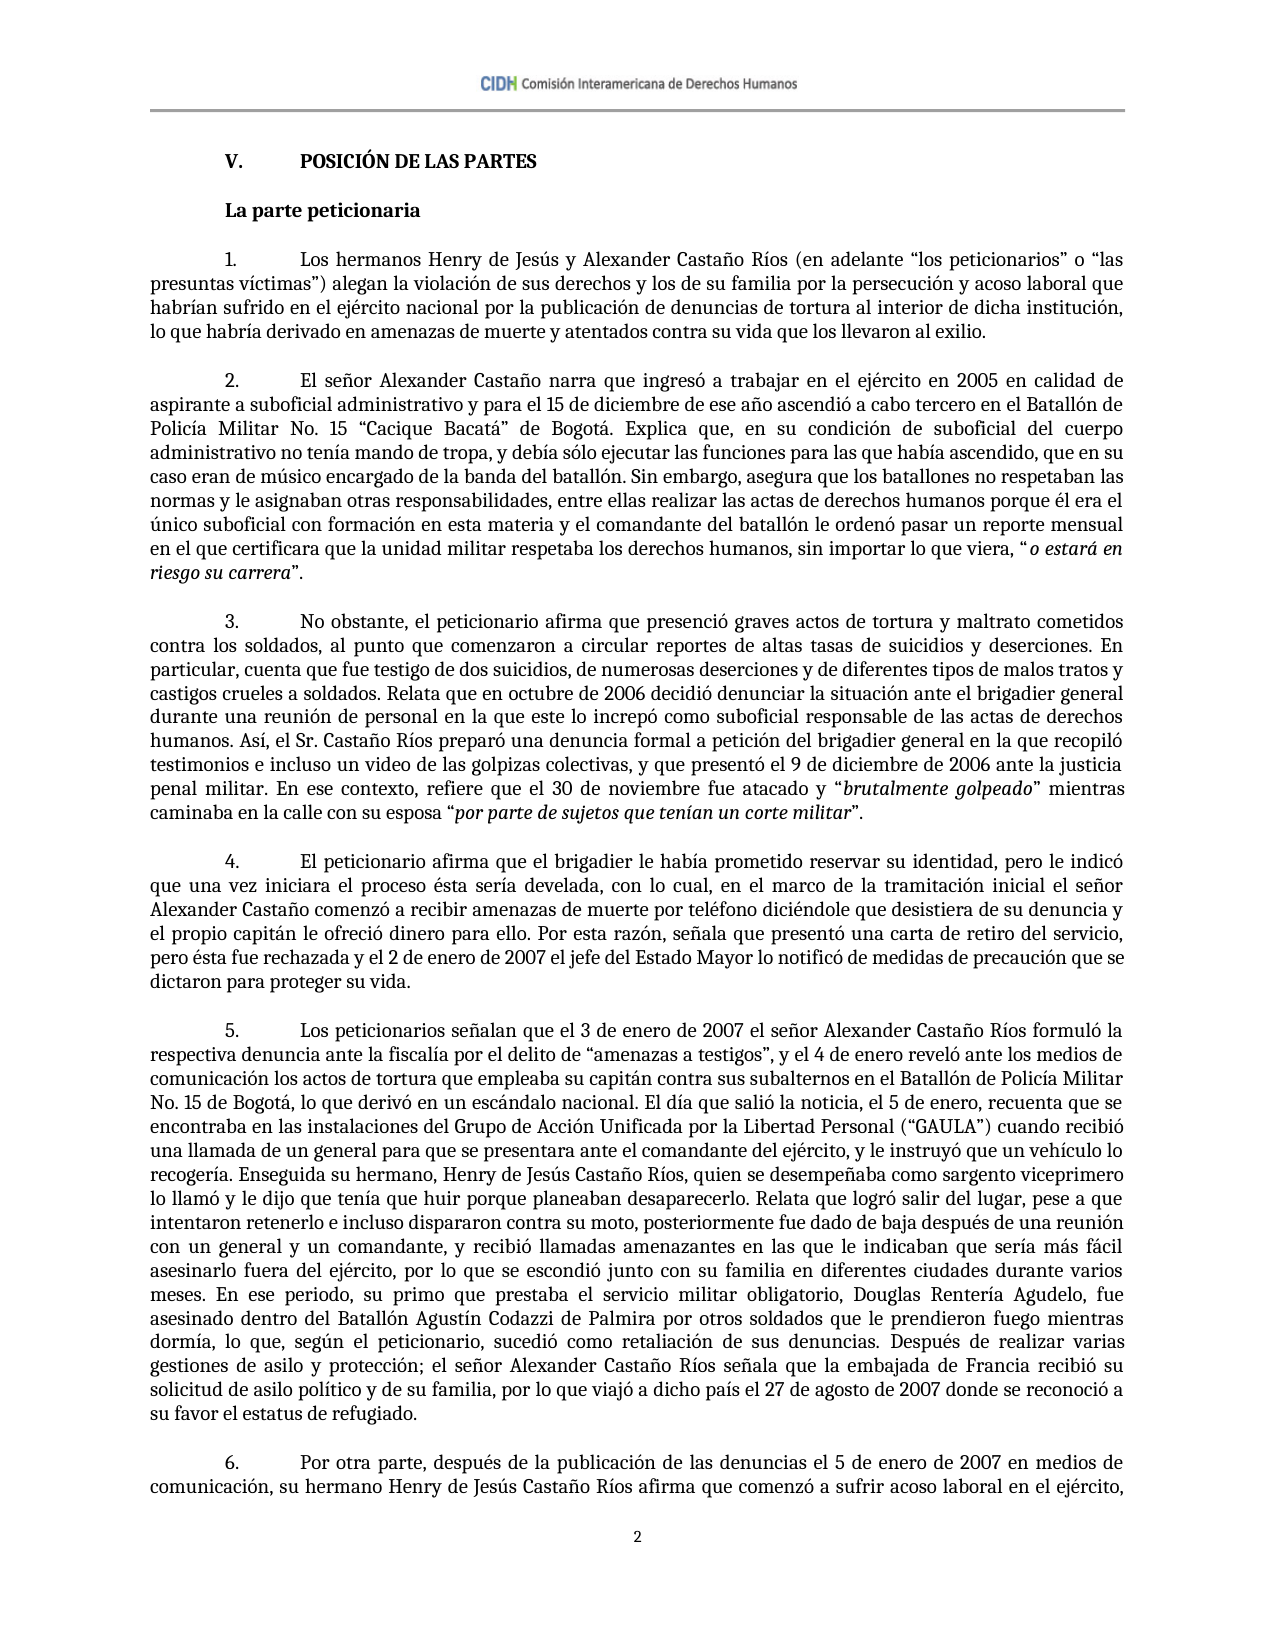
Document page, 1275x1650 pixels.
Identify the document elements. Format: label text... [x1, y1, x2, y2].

list La parte peticionaria [225, 199, 1125, 223]
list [150, 1451, 1125, 1499]
picture [475, 75, 800, 93]
text V. POSICIÓN DE LAS PARTES [150, 150, 1125, 174]
list El señor Alexander Castaño narra que ingresó a trabajar en el ejército en 2005 en calidad de aspirante a suboficial administrativo y para el 15 de diciembre de ese año ascendió a cabo tercero en el Batallón de Policía Militar No. 15 “Cacique Bacatá” de Bogotá. Explica que, en su condición de suboficial del cuerpo administrativo no tenía mando de tropa, y debía sólo ejecutar las funciones para las que había ascendido, que en su caso eran de músico encargado de la banda del batallón. Sin embargo, asegura que los batallones no respetaban las normas y le asignaban otras responsabilidades, entre ellas realizar las actas de derechos humanos porque él era el único suboficial con formación en esta materia y el comandante del batallón le ordenó pasar un reporte mensual en el que certificara que la unidad militar respetaba los derechos humanos, sin importar lo que viera, “o estará en riesgo su carrera”. [150, 369, 1125, 584]
list Los peticionarios señalan que el 3 de enero de 2007 el señor Alexander Castaño Ríos formuló la respectiva denuncia ante la fiscalía por el delito de “amenazas a testigos”, y el 4 de enero reveló ante los medios de comunicación los actos de tortura que empleaba su capitán contra sus subalternos en el Batallón de Policía Militar No. 15 de Bogotá, lo que derivó en un escándalo nacional. El día que salió la noticia, el 5 de enero, recuenta que se encontraba en las instalaciones del Grupo de Acción Unificada por la Libertad Personal (“GAULA”) cuando recibió una llamada de un general para que se presentara ante el comandante del ejército, y le instruyó que un vehículo lo recogería. Enseguida su hermano, Henry de Jesús Castaño Ríos, quien se desempeñaba como sargento viceprimero lo llamó y le dijo que tenía que huir porque planeaban desaparecerlo. Relata que logró salir del lugar, pese a que intentaron retenerlo e incluso dispararon contra su moto, posteriormente fue dado de baja después de una reunión con un general y un comandante, y recibió llamadas amenazantes en las que le indicaban que sería más fácil asesinarlo fuera del ejército, por lo que se escondió junto con su familia en diferentes ciudades durante varios meses. En ese periodo, su primo que prestaba el servicio militar obligatorio, Douglas Rentería Agudelo, fue asesinado dentro del Batallón Agustín Codazzi de Palmira por otros soldados que le prendieron fuego mientras dormía, lo que, según el peticionario, sucedió como retaliación de sus denuncias. Después de realizar varias gestiones de asilo y protección; el señor Alexander Castaño Ríos señala que la embajada de Francia recibió su solicitud de asilo político y de su familia, por lo que viajó a dicho país el 27 de agosto de 2007 donde se reconoció a su favor el estatus de refugiado. [150, 1019, 1125, 1426]
list Los hermanos Henry de Jesús y Alexander Castaño Ríos (en adelante “los peticionarios” o “las presuntas víctimas”) alegan la violación de sus derechos y los de su familia por la persecución y acoso laboral que habrían sufrido en el ejército nacional por la publicación de denuncias de tortura al interior de dicha institución, lo que habría derivado en amenazas de muerte y atentados contra su vida que los llevaron al exilio. [150, 248, 1125, 344]
list No obstante, el peticionario afirma que presenció graves actos de tortura y maltrato cometidos contra los soldados, al punto que comenzaron a circular reportes de altas tasas de suicidios y deserciones. En particular, cuenta que fue testigo de dos suicidios, de numerosas deserciones y de diferentes tipos de malos tratos y castigos crueles a soldados. Relata que en octubre de 2006 decidió denunciar la situación ante el brigadier general durante una reunión de personal en la que este lo increpó como suboficial responsable de las actas de derechos humanos. Así, el Sr. Castaño Ríos preparó una denuncia formal a petición del brigadier general en la que recopiló testimonios e incluso un video de las golpizas colectivas, y que presentó el 9 de diciembre de 2006 ante la justicia penal militar. En ese contexto, refiere que el 30 de noviembre fue atacado y “brutalmente golpeado” mientras caminaba en la calle con su esposa “por parte de sujetos que tenían un corte militar”. [150, 609, 1125, 825]
list El peticionario afirma que el brigadier le había prometido reservar su identidad, pero le indicó que una vez iniciara el proceso ésta sería develada, con lo cual, en el marco de la tramitación inicial el señor Alexander Castaño comenzó a recibir amenazas de muerte por teléfono diciéndole que desistiera de su denuncia y el propio capitán le ofreció dinero para ello. Por esta razón, señala que presentó una carta de retiro del servicio, pero ésta fue rechazada y el 2 de enero de 2007 el jefe del Estado Mayor lo notificó de medidas de precaución que se dictaron para proteger su vida. [150, 850, 1125, 994]
